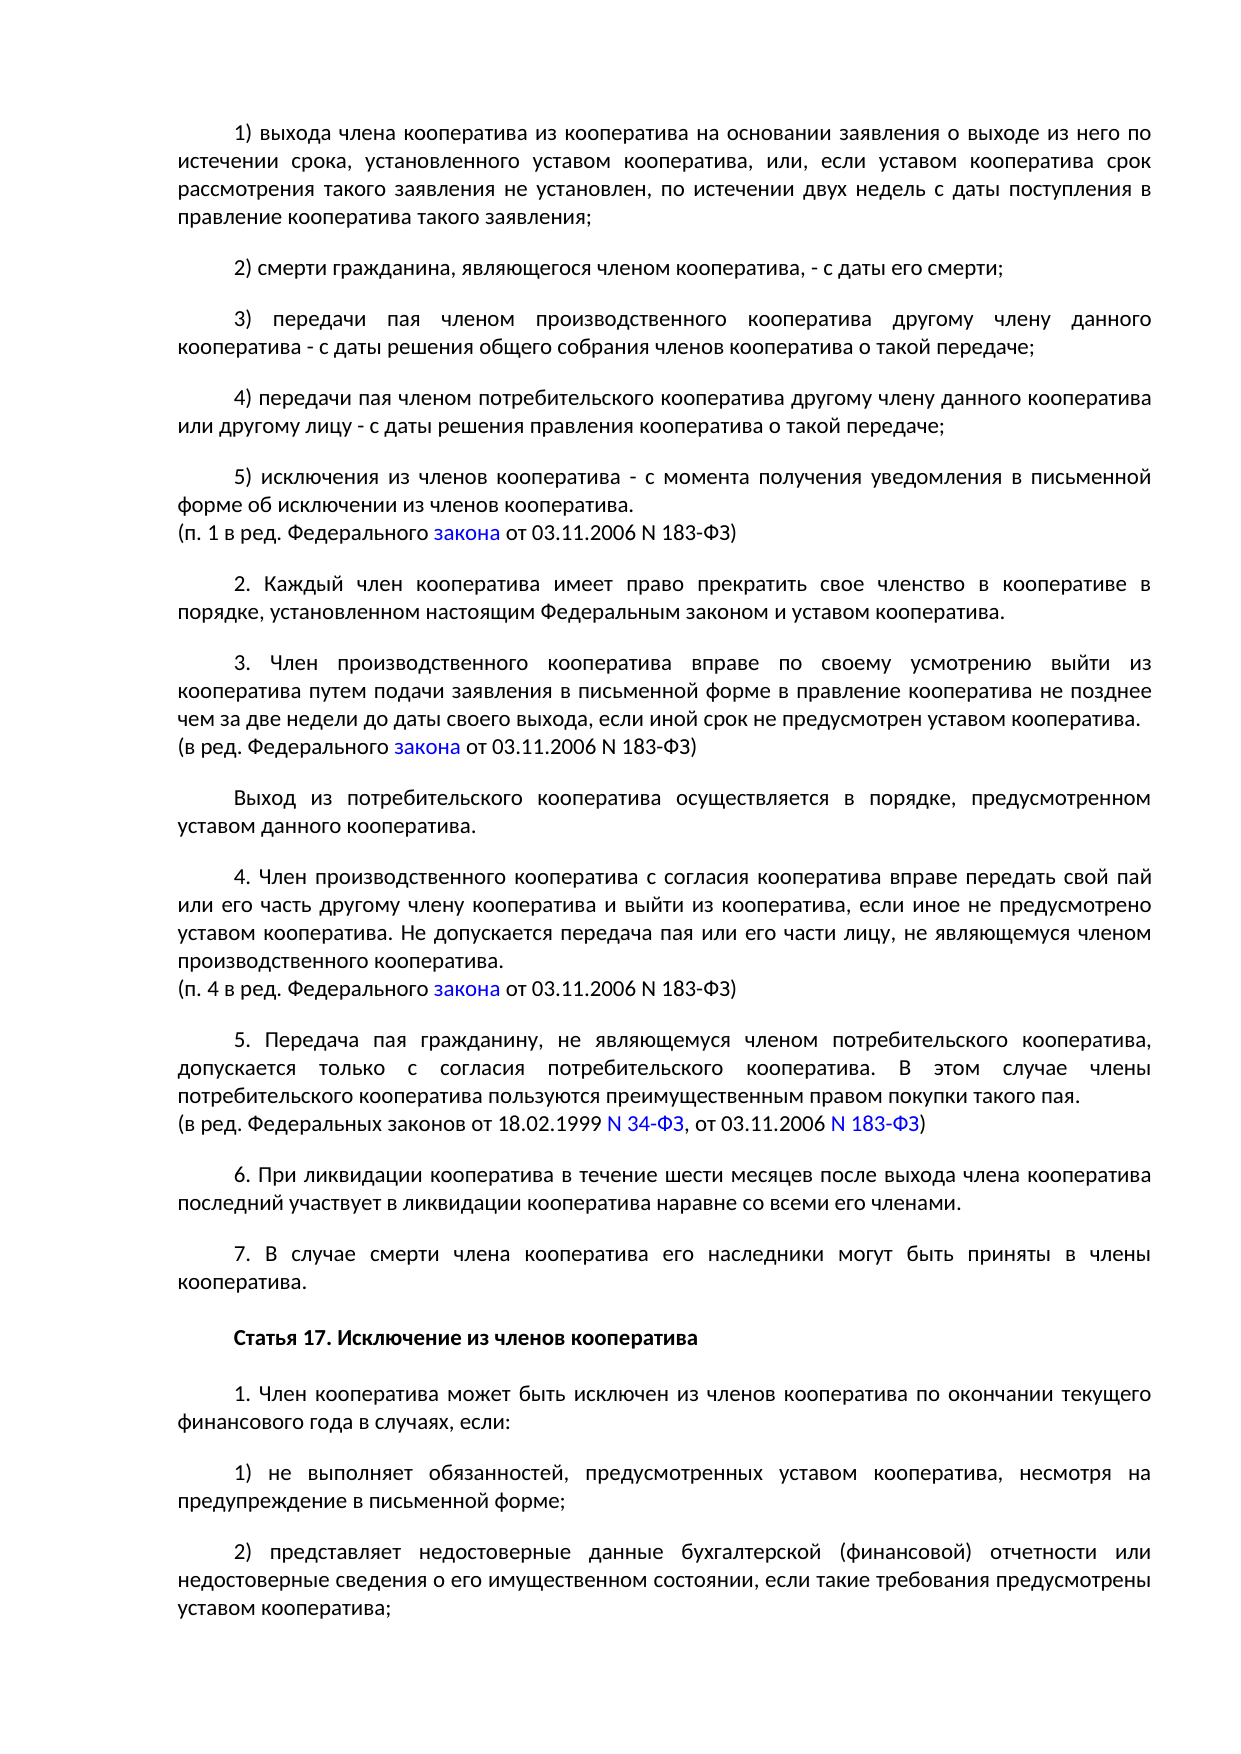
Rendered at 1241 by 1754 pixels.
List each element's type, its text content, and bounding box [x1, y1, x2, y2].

text 7. В случае смерти члена кооператива его наследники могут быть приняты в члены кооператива. [177, 1239, 1152, 1295]
text (в ред. Федеральных законов от 18.02.1999 N 34-ФЗ, от 03.11.2006 N 183-ФЗ) [177, 1109, 1152, 1137]
text 2) смерти гражданина, являющегося членом кооператива, - с даты его смерти; [177, 253, 1152, 281]
text 6. При ликвидации кооператива в течение шести месяцев после выхода члена кооператива последний участвует в ликвидации кооператива наравне со всеми его членами. [177, 1160, 1152, 1216]
text 2. Каждый член кооператива имеет право прекратить свое членство в кооперативе в порядке, установленном настоящим Федеральным законом и уставом кооператива. [177, 569, 1152, 625]
text 4. Член производственного кооператива с согласия кооператива вправе передать свой пай или его часть другому члену кооператива и выйти из кооператива, если иное не предусмотрено уставом кооператива. Не допускается передача пая или его части лицу, не являющемуся членом производственного кооператива. [177, 862, 1152, 974]
text 5. Передача пая гражданину, не являющемуся членом потребительского кооператива, допускается только с согласия потребительского кооператива. В этом случае члены потребительского кооператива пользуются преимущественным правом покупки такого пая. [177, 1025, 1152, 1109]
text 5) исключения из членов кооператива - с момента получения уведомления в письменной форме об исключении из членов кооператива. [177, 462, 1152, 518]
text 4) передачи пая членом потребительского кооператива другому члену данного кооператива или другому лицу - с даты решения правления кооператива о такой передаче; [177, 383, 1152, 439]
text 3. Член производственного кооператива вправе по своему усмотрению выйти из кооператива путем подачи заявления в письменной форме в правление кооператива не позднее чем за две недели до даты своего выхода, если иной срок не предусмотрен уставом кооператива. [177, 648, 1152, 732]
text (п. 4 в ред. Федерального закона от 03.11.2006 N 183-ФЗ) [177, 974, 1152, 1002]
text 1) выхода члена кооператива из кооператива на основании заявления о выходе из него по истечении срока, установленного уставом кооператива, или, если уставом кооператива срок рассмотрения такого заявления не установлен, по истечении двух недель с даты поступления в правление кооператива такого заявления; [177, 118, 1152, 230]
text Выход из потребительского кооператива осуществляется в порядке, предусмотренном уставом данного кооператива. [177, 783, 1152, 839]
text 1. Член кооператива может быть исключен из членов кооператива по окончании текущего финансового года в случаях, если: [177, 1379, 1152, 1435]
text (п. 1 в ред. Федерального закона от 03.11.2006 N 183-ФЗ) [177, 518, 1152, 546]
text 3) передачи пая членом производственного кооператива другому члену данного кооператива - с даты решения общего собрания членов кооператива о такой передаче; [177, 304, 1152, 360]
text 1) не выполняет обязанностей, предусмотренных уставом кооператива, несмотря на предупреждение в письменной форме; [177, 1458, 1152, 1514]
text 2) представляет недостоверные данные бухгалтерской (финансовой) отчетности или недостоверные сведения о его имущественном состоянии, если такие требования предусмотрены уставом кооператива; [177, 1537, 1152, 1621]
title Статья 17. Исключение из членов кооператива [177, 1323, 1152, 1351]
text (в ред. Федерального закона от 03.11.2006 N 183-ФЗ) [177, 732, 1152, 760]
